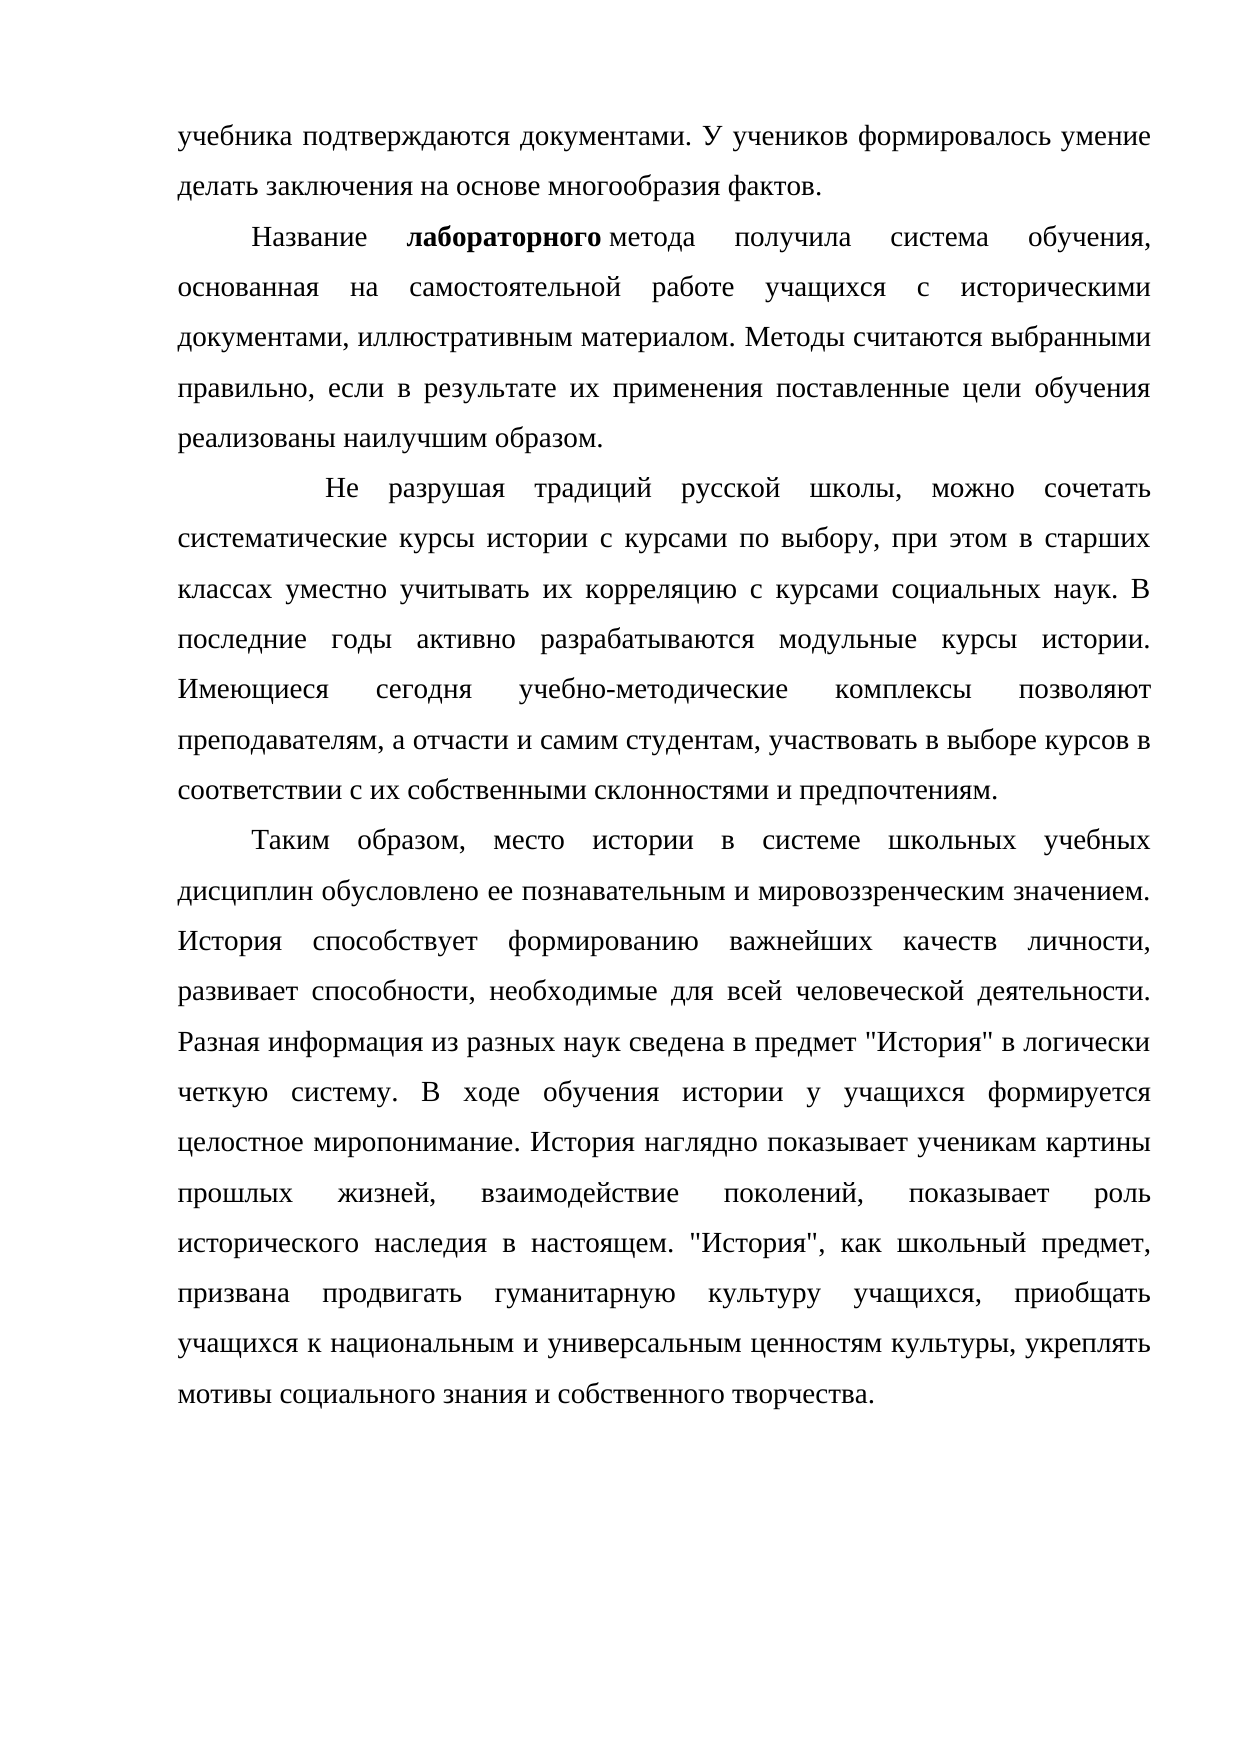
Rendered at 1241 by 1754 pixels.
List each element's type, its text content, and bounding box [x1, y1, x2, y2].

text Не разрушая традиций русской школы, можно сочетать систематические курсы истории с курсами по выбору, при этом в старших классах уместно учитывать их корреляцию с курсами социальных наук. В последние годы активно разрабатываются модульные курсы истории. Имеющиеся сегодня учебно-методические комплексы позволяют преподавателям, а отчасти и самим студентам, участвовать в выборе курсов в соответствии с их собственными склонностями и предпочтениям. [177, 470, 1152, 806]
text Таким образом, место истории в системе школьных учебных дисциплин обусловлено ее познавательным и мировоззренческим значением. История способствует формированию важнейших качеств личности, развивает способности, необходимые для всей человеческой деятельности. Разная информация из разных наук сведена в предмет "История" в логически четкую систему. В ходе обучения истории у учащихся формируется целостное миропонимание. История наглядно показывает ученикам картины прошлых жизней, взаимодействие поколений, показывает роль исторического наследия в настоящем. "История", как школьный предмет, призвана продвигать гуманитарную культуру учащихся, приобщать учащихся к национальным и универсальным ценностям культуры, укреплять мотивы социального знания и собственного творчества. [177, 822, 1152, 1409]
text Название лабораторного метода получила система обучения, основанная на самостоятельной работе учащихся с историческими документами, иллюстративным материалом. Методы считаются выбранными правильно, если в результате их применения поставленные цели обучения реализованы наилучшим образом. [177, 219, 1152, 453]
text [177, 118, 1152, 202]
